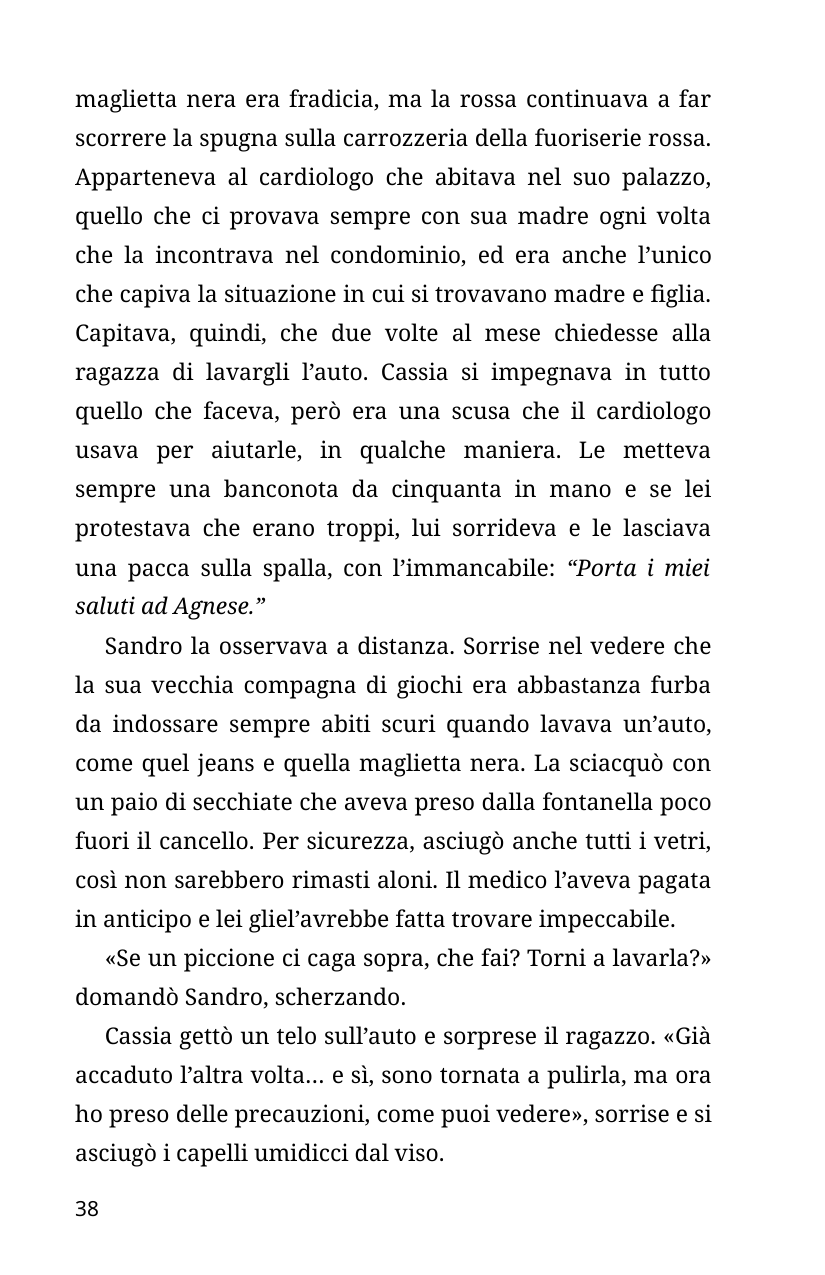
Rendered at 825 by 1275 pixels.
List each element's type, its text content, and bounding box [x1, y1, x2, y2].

text «Se un piccione ci caga sopra, che fai? Torni a lavarla?» domandò Sandro, scherzando. [75, 942, 712, 1012]
text Sandro la osservava a distanza. Sorrise nel vedere che la sua vecchia compagna di giochi era abbastanza furba da indossare sempre abiti scuri quando lavava un’auto, come quel jeans e quella maglietta nera. La sciacquò con un paio di secchiate che aveva preso dalla fontanella poco fuori il cancello. Per sicurezza, asciugò anche tutti i vetri, così non sarebbero rimasti aloni. Il medico l’aveva pagata in anticipo e lei gliel’avrebbe fatta trovare impeccabile. [75, 629, 712, 934]
text Cassia gettò un telo sull’auto e sorprese il ragazzo. «Già accaduto l’altra volta… e sì, sono tornata a pulirla, ma ora ho preso delle precauzioni, come puoi vedere», sorrise e si asciugò i capelli umidicci dal viso. [75, 1020, 712, 1169]
